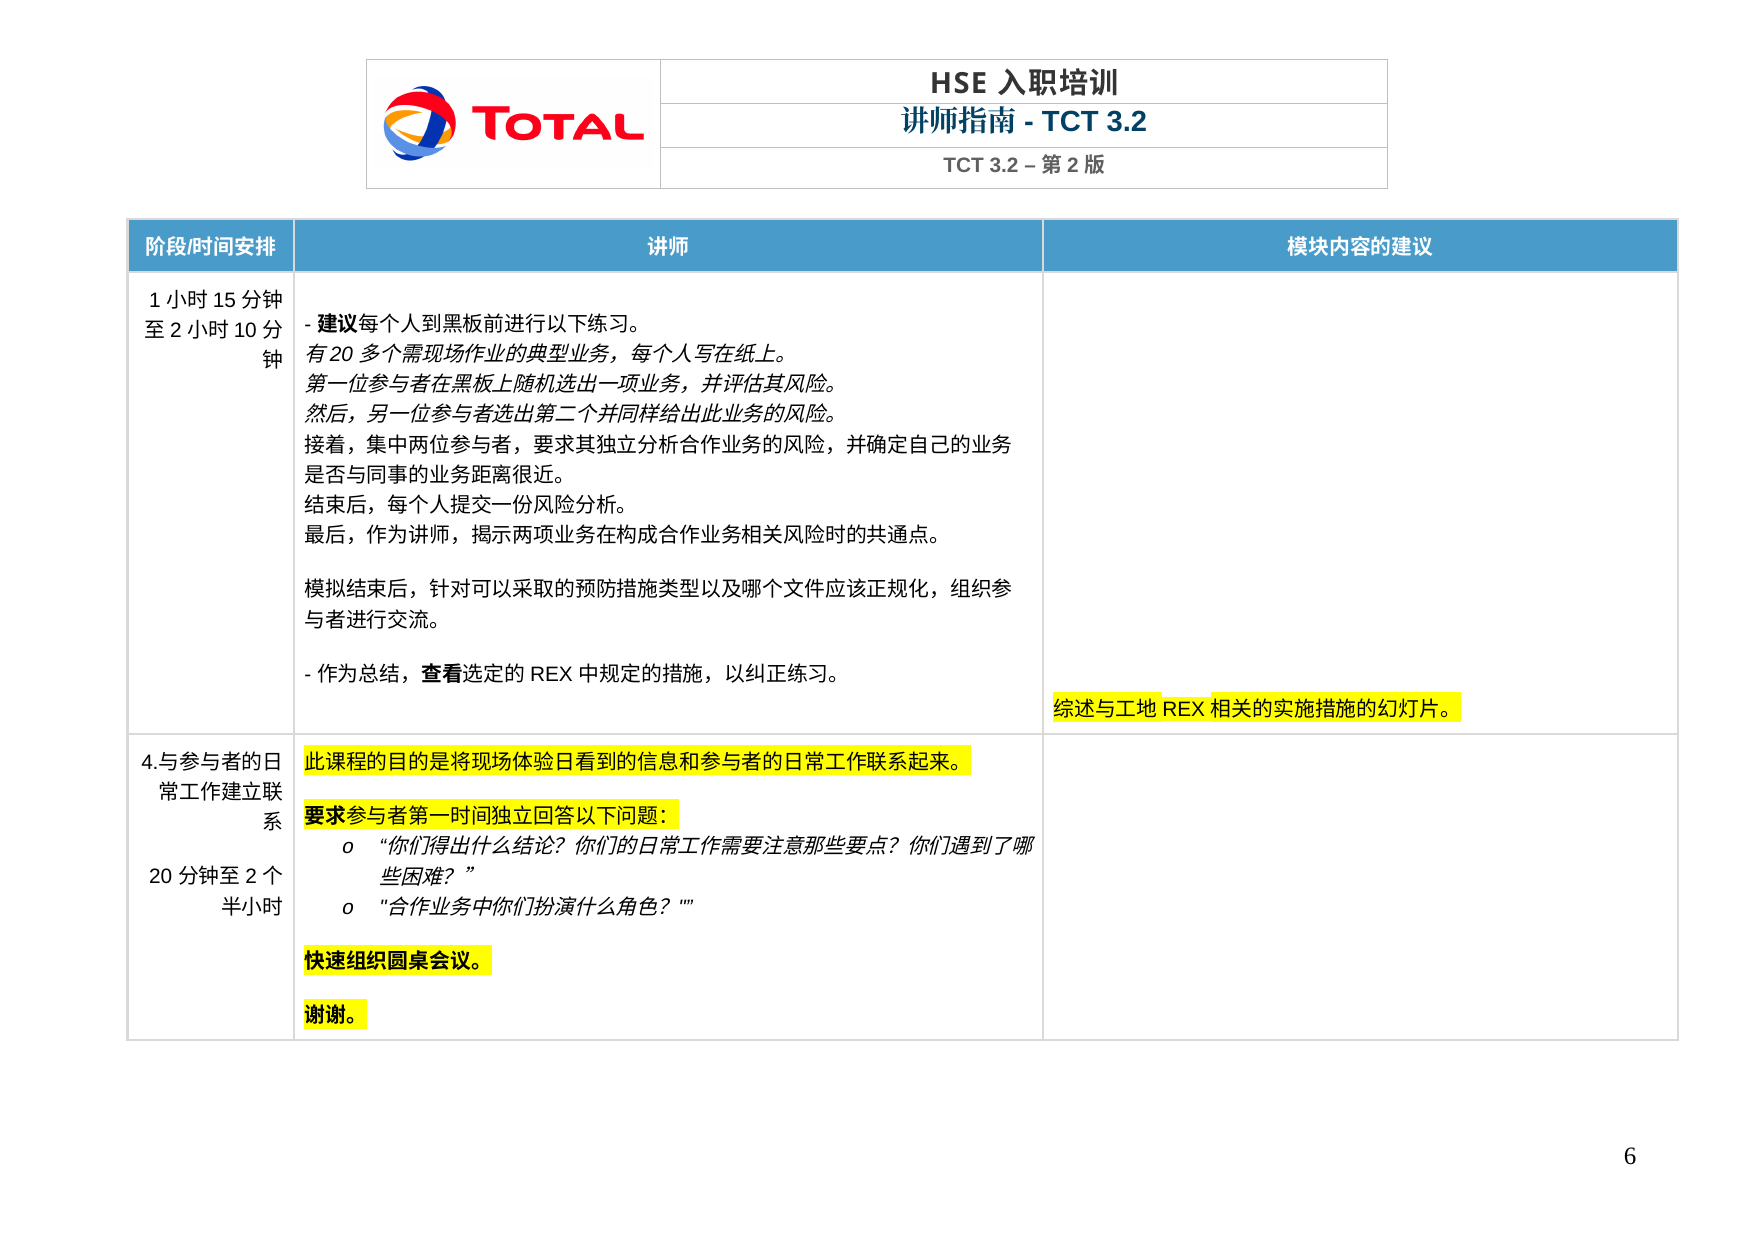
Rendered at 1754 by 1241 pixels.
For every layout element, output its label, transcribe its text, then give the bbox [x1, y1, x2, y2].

table_cell 综述与工地 REX 相关的实施措施的幻灯片。 [1044, 273, 1677, 733]
table_cell 3.练习 1 小时 15 分钟至 2 小时 10 分钟 [129, 273, 293, 733]
table_header 模块内容的建议 [1044, 220, 1677, 271]
table_cell 此课程的目的是将现场体验日看到的信息和参与者的日常工作联系起来。 要求参与者第一时间独立回答以下问题： “你们得出什么结论？你们的日常工作需要注意那些要点？你们遇到了哪些困难？” "合作业务中你们扮演什么角色？"” 快速组织圆桌会议。 谢谢。 [295, 735, 1042, 1039]
table_cell 4.与参与者的日常工作建立联系 20 分钟至 2 个半小时 [129, 735, 293, 1039]
picture [374, 77, 653, 170]
table_header 讲师 [295, 220, 1042, 271]
table_cell [1044, 735, 1677, 1039]
table_header 阶段/时间安排 [129, 220, 293, 271]
